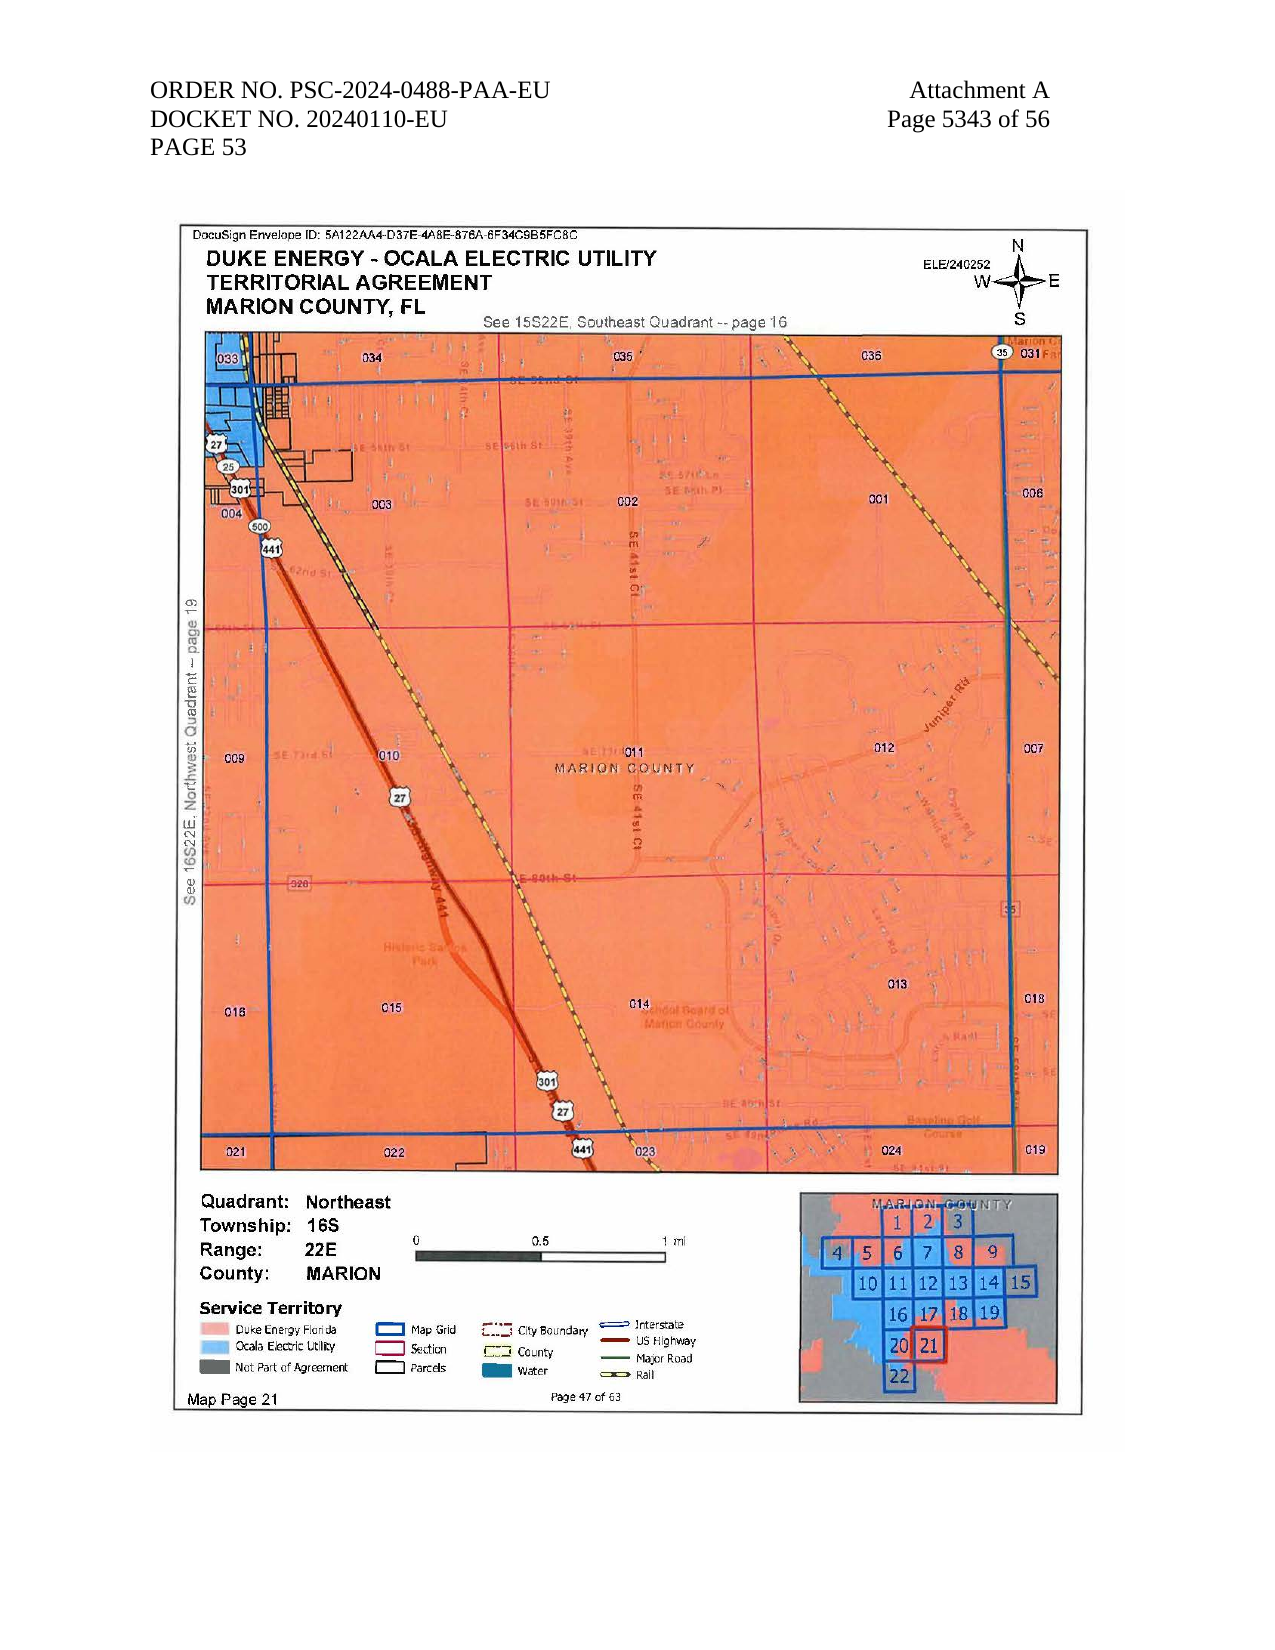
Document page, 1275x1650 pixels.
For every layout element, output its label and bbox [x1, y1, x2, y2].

picture [150, 190, 1125, 1452]
